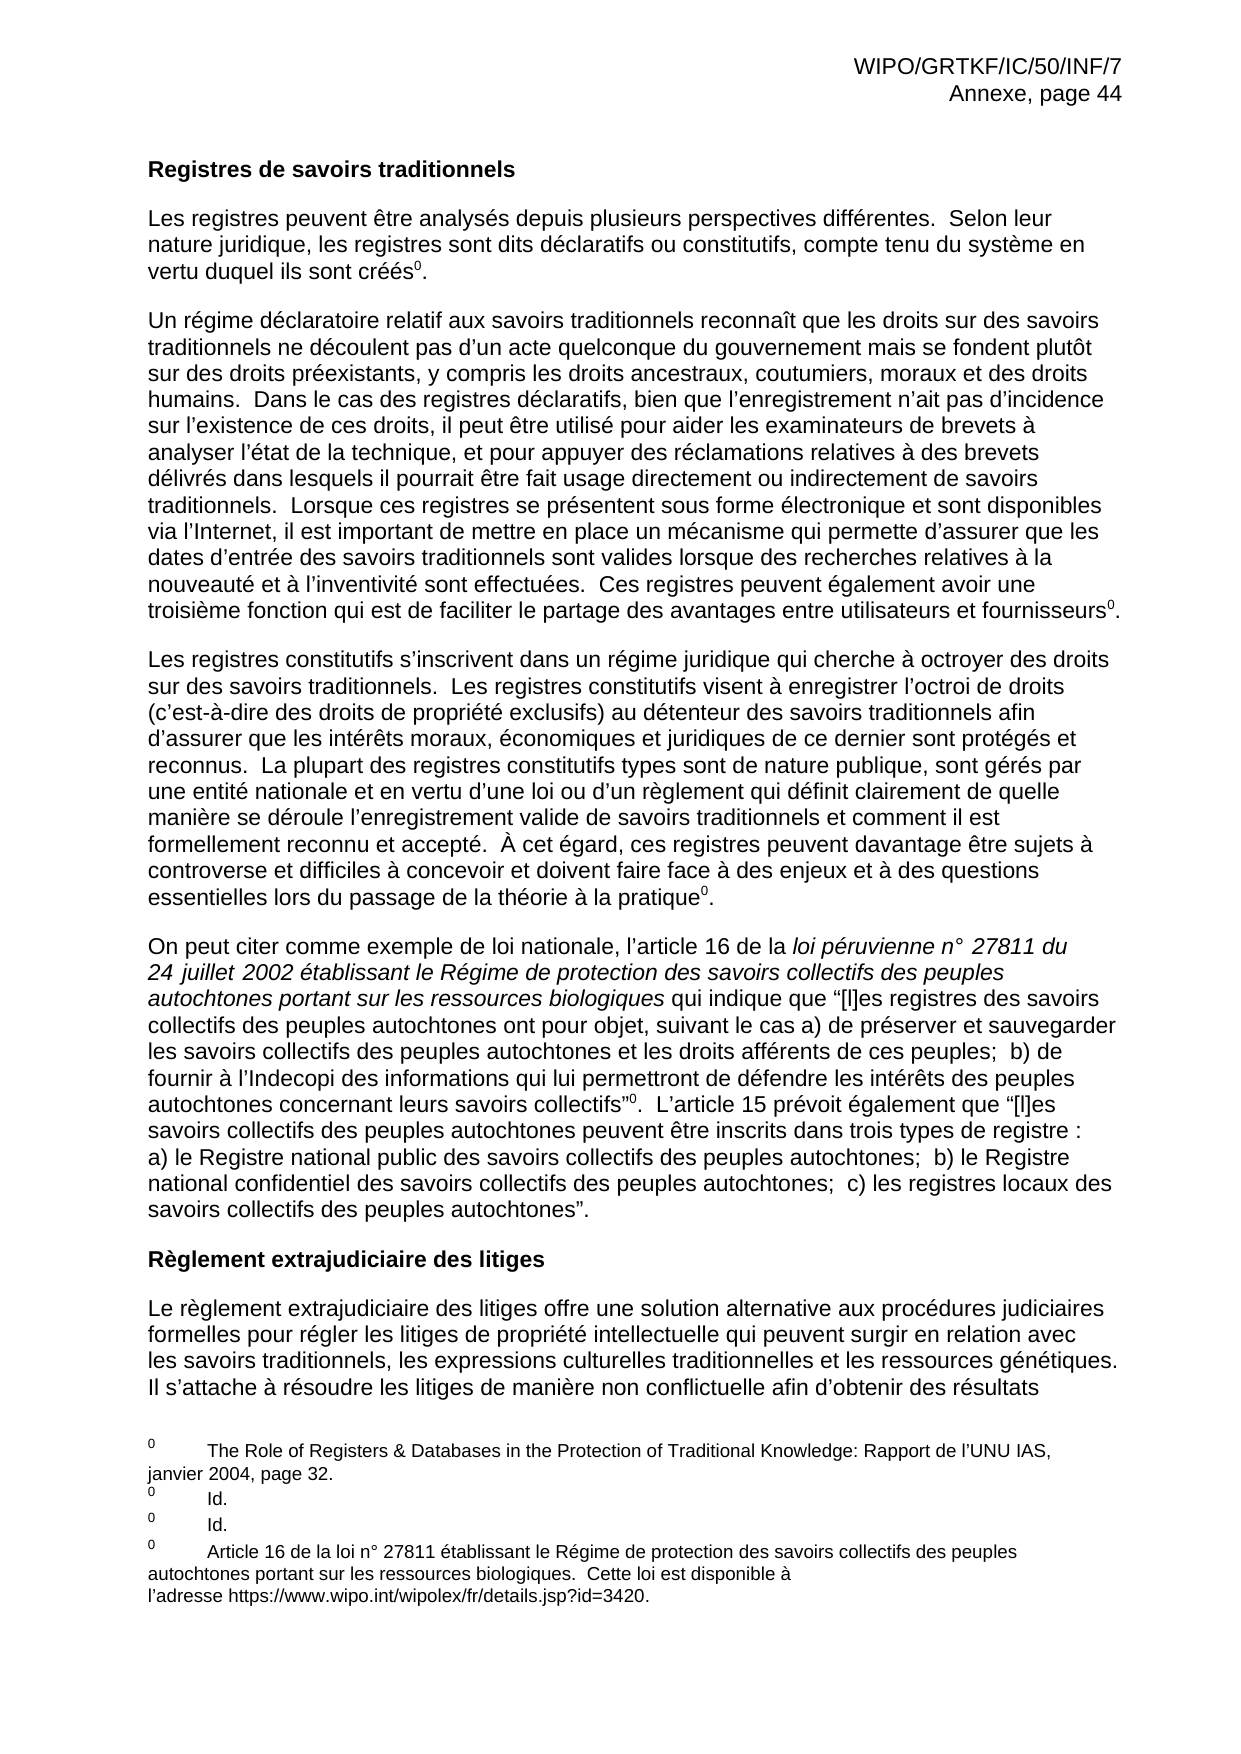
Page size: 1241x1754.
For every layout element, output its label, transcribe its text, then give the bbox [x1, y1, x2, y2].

text Les registres peuvent être analysés depuis plusieurs perspectives différentes. Selon leur nature juridique, les registres sont dits déclaratifs ou constitutifs, compte tenu du système en vertu duquel ils sont créés. [148, 205, 1122, 284]
subtitle Registres de savoirs traditionnels [148, 156, 1122, 182]
text Les registres constitutifs s’inscrivent dans un régime juridique qui cherche à octroyer des droits sur des savoirs traditionnels. Les registres constitutifs visent à enregistrer l’octroi de droits (c’est-à-dire des droits de propriété exclusifs) au détenteur des savoirs traditionnels afin d’assurer que les intérêts moraux, économiques et juridiques de ce dernier sont protégés et reconnus. La plupart des registres constitutifs types sont de nature publique, sont gérés par une entité nationale et en vertu d’une loi ou d’un règlement qui définit clairement de quelle manière se déroule l’enregistrement valide de savoirs traditionnels et comment il est formellement reconnu et accepté. À cet égard, ces registres peuvent davantage être sujets à controverse et difficiles à concevoir et doivent faire face à des enjeux et à des questions essentielles lors du passage de la théorie à la pratique. [148, 646, 1122, 910]
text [148, 1295, 1122, 1400]
subtitle Règlement extrajudiciaire des litiges [148, 1246, 1122, 1272]
text On peut citer comme exemple de loi nationale, l’article 16 de la loi péruvienne n° 27811 du 24 juillet 2002 établissant le Régime de protection des savoirs collectifs des peuples autochtones portant sur les ressources biologiques qui indique que “[l]es registres des savoirs collectifs des peuples autochtones ont pour objet, suivant le cas a) de préserver et sauvegarder les savoirs collectifs des peuples autochtones et les droits afférents de ces peuples; b) de fournir à l’Indecopi des informations qui lui permettront de défendre les intérêts des peuples autochtones concernant leurs savoirs collectifs”. L’article 15 prévoit également que “[l]es savoirs collectifs des peuples autochtones peuvent être inscrits dans trois types de registre : a) le Registre national public des savoirs collectifs des peuples autochtones; b) le Registre national confidentiel des savoirs collectifs des peuples autochtones; c) les registres locaux des savoirs collectifs des peuples autochtones”. [148, 933, 1122, 1223]
text Un régime déclaratoire relatif aux savoirs traditionnels reconnaît que les droits sur des savoirs traditionnels ne découlent pas d’un acte quelconque du gouvernement mais se fondent plutôt sur des droits préexistants, y compris les droits ancestraux, coutumiers, moraux et des droits humains. Dans le cas des registres déclaratifs, bien que l’enregistrement n’ait pas d’incidence sur l’existence de ces droits, il peut être utilisé pour aider les examinateurs de brevets à analyser l’état de la technique, et pour appuyer des réclamations relatives à des brevets délivrés dans lesquels il pourrait être fait usage directement ou indirectement de savoirs traditionnels. Lorsque ces registres se présentent sous forme électronique et sont disponibles via l’Internet, il est important de mettre en place un mécanisme qui permette d’assurer que les dates d’entrée des savoirs traditionnels sont valides lorsque des recherches relatives à la nouveauté et à l’inventivité sont effectuées. Ces registres peuvent également avoir une troisième fonction qui est de faciliter le partage des avantages entre utilisateurs et fournisseurs. [148, 307, 1122, 623]
